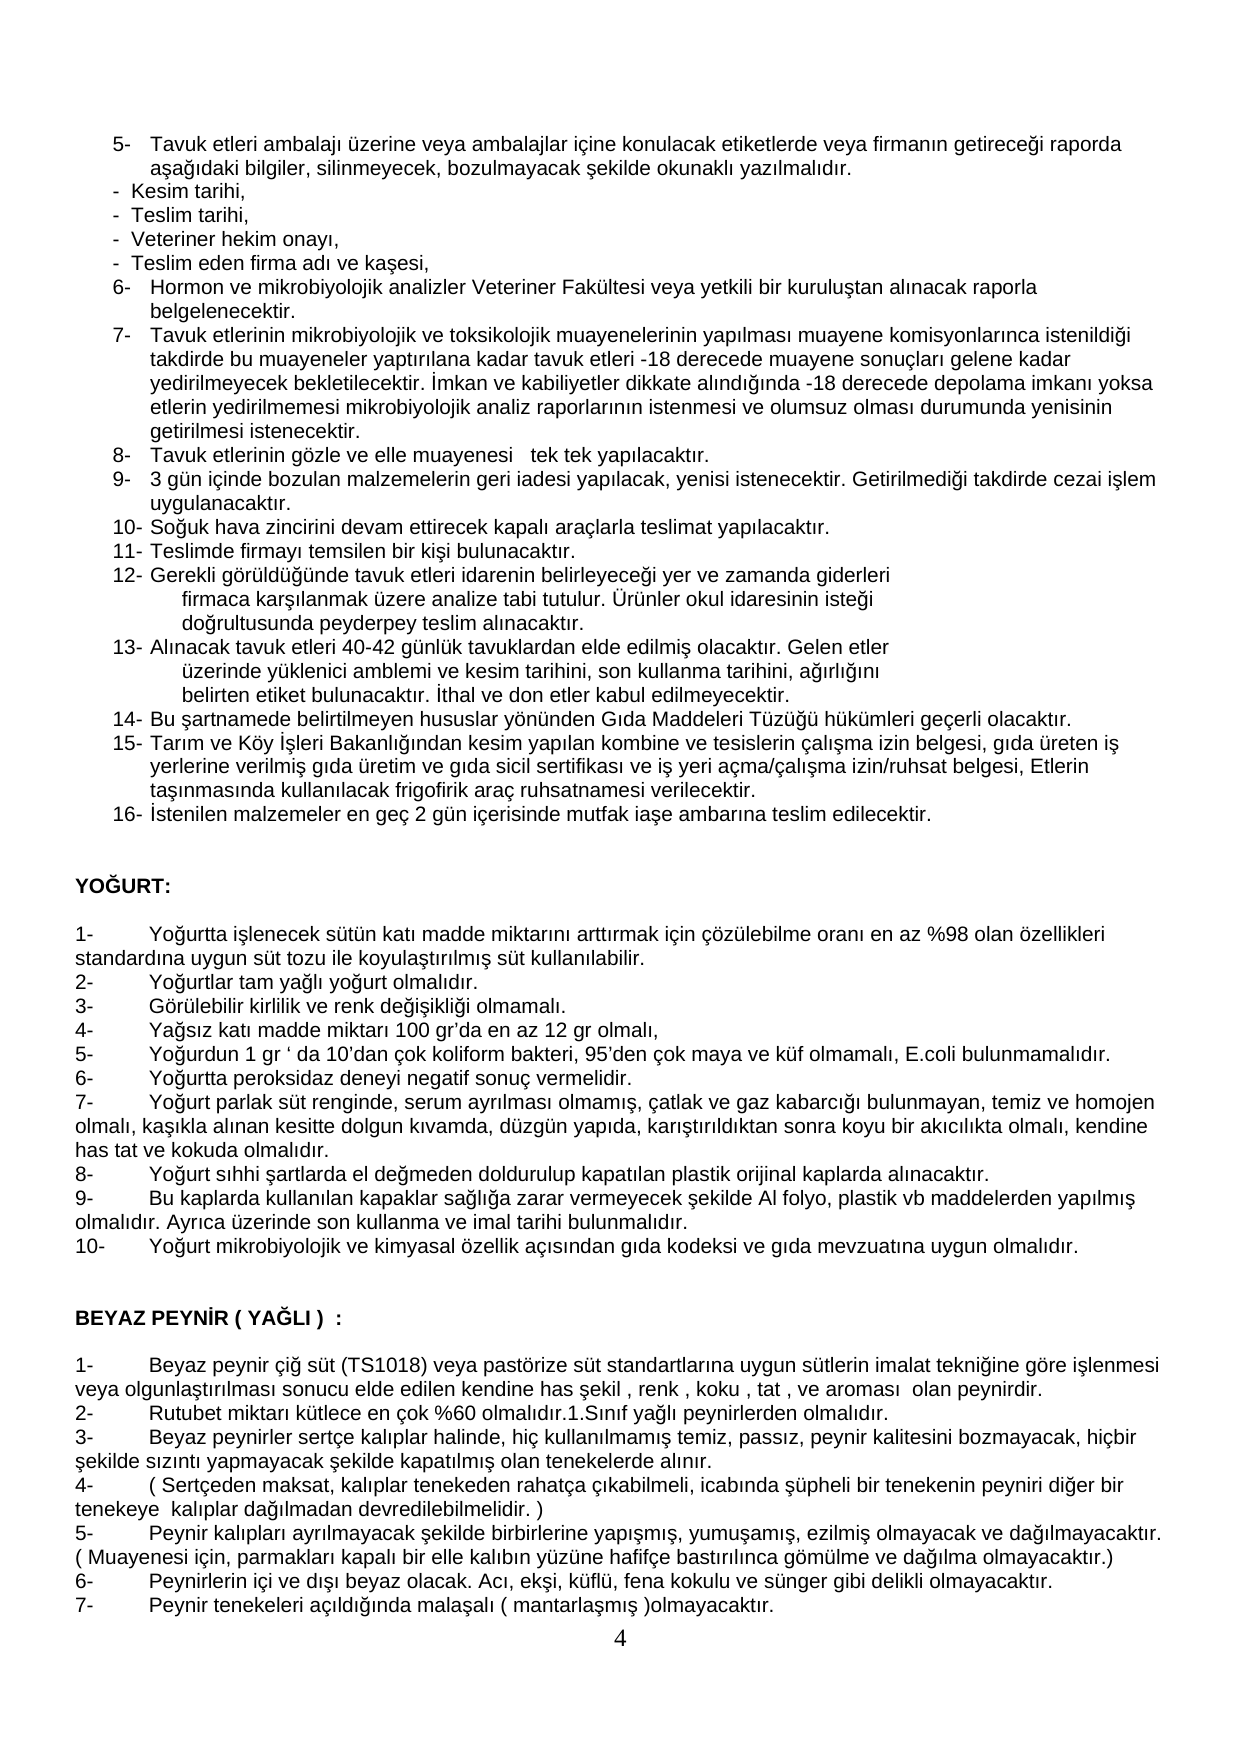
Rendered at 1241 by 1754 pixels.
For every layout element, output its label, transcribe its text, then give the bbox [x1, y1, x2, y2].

list 3 gün içinde bozulan malzemelerin geri iadesi yapılacak, yenisi istenecektir. Getirilmediği takdirde cezai işlem uygulanacaktır. [112, 467, 1165, 515]
text 2- Yoğurtlar tam yağlı yoğurt olmalıdır. [75, 970, 1165, 994]
text 6- Peynirlerin içi ve dışı beyaz olacak. Acı, ekşi, küflü, fena kokulu ve sünger gibi delikli olmayacaktır. [75, 1569, 1165, 1593]
list doğrultusunda peyderpey teslim alınacaktır. [112, 611, 1165, 634]
list - Teslim eden firma adı ve kaşesi, [112, 251, 1165, 275]
text 10- Yoğurt mikrobiyolojik ve kimyasal özellik açısından gıda kodeksi ve gıda mevzuatına uygun olmalıdır. [75, 1233, 1165, 1257]
text 1- Beyaz peynir çiğ süt (TS1018) veya pastörize süt standartlarına uygun sütlerin imalat tekniğine göre işlenmesi veya olgunlaştırılması sonucu elde edilen kendine has şekil , renk , koku , tat , ve aroması olan peynirdir. [75, 1353, 1165, 1401]
text 3- Beyaz peynirler sertçe kalıplar halinde, hiç kullanılmamış temiz, passız, peynir kalitesini bozmayacak, hiçbir şekilde sızıntı yapmayacak şekilde kapatılmış olan tenekelerde alınır. [75, 1425, 1165, 1473]
list Soğuk hava zincirini devam ettirecek kapalı araçlarla teslimat yapılacaktır. [112, 515, 1165, 539]
text 4- ( Sertçeden maksat, kalıplar tenekeden rahatça çıkabilmeli, icabında şüpheli bir tenekenin peyniri diğer bir tenekeye kalıplar dağılmadan devredilebilmelidir. ) [75, 1473, 1165, 1521]
list Bu şartnamede belirtilmeyen hususlar yönünden Gıda Maddeleri Tüzüğü hükümleri geçerli olacaktır. [112, 706, 1165, 730]
list Tavuk etlerinin mikrobiyolojik ve toksikolojik muayenelerinin yapılması muayene komisyonlarınca istenildiği takdirde bu muayeneler yaptırılana kadar tavuk etleri -18 derecede muayene sonuçları gelene kadar yedirilmeyecek bekletilecektir. İmkan ve kabiliyetler dikkate alındığında -18 derecede depolama imkanı yoksa etlerin yedirilmemesi mikrobiyolojik analiz raporlarının istenmesi ve olumsuz olması durumunda yenisinin getirilmesi istenecektir. [112, 323, 1165, 443]
list - Veteriner hekim onayı, [112, 227, 1165, 251]
list belirten etiket bulunacaktır. İthal ve don etler kabul edilmeyecektir. [112, 682, 1165, 706]
list Teslimde firmayı temsilen bir kişi bulunacaktır. [112, 539, 1165, 563]
list Gerekli görüldüğünde tavuk etleri idarenin belirleyeceği yer ve zamanda giderleri [112, 563, 1165, 587]
text BEYAZ PEYNİR ( YAĞLI ) : [75, 1305, 1165, 1329]
list İstenilen malzemeler en geç 2 gün içerisinde mutfak iaşe ambarına teslim edilecektir. [112, 802, 1165, 826]
text 2- Rutubet miktarı kütlece en çok %60 olmalıdır.1.Sınıf yağlı peynirlerden olmalıdır. [75, 1401, 1165, 1425]
text 3- Görülebilir kirlilik ve renk değişikliği olmamalı. [75, 994, 1165, 1018]
list Tarım ve Köy İşleri Bakanlığından kesim yapılan kombine ve tesislerin çalışma izin belgesi, gıda üreten iş yerlerine verilmiş gıda üretim ve gıda sicil sertifikası ve iş yeri açma/çalışma izin/ruhsat belgesi, Etlerin taşınmasında kullanılacak frigofirik araç ruhsatnamesi verilecektir. [112, 730, 1165, 802]
list Alınacak tavuk etleri 40-42 günlük tavuklardan elde edilmiş olacaktır. Gelen etler [112, 634, 1165, 658]
text YOĞURT: [75, 874, 1165, 898]
text 7- Peynir tenekeleri açıldığında malaşalı ( mantarlaşmış )olmayacaktır. [75, 1593, 1165, 1617]
text 5- Yoğurdun 1 gr ‘ da 10’dan çok koliform bakteri, 95’den çok maya ve küf olmamalı, E.coli bulunmamalıdır. [75, 1042, 1165, 1066]
list üzerinde yüklenici amblemi ve kesim tarihini, son kullanma tarihini, ağırlığını [112, 658, 1165, 682]
text 1- Yoğurtta işlenecek sütün katı madde miktarını arttırmak için çözülebilme oranı en az %98 olan özellikleri standardına uygun süt tozu ile koyulaştırılmış süt kullanılabilir. [75, 922, 1165, 970]
list - Kesim tarihi, [112, 179, 1165, 203]
list Tavuk etlerinin gözle ve elle muayenesi tek tek yapılacaktır. [112, 443, 1165, 467]
list - Teslim tarihi, [112, 203, 1165, 227]
text 6- Yoğurtta peroksidaz deneyi negatif sonuç vermelidir. [75, 1066, 1165, 1090]
text 8- Yoğurt sıhhi şartlarda el değmeden doldurulup kapatılan plastik orijinal kaplarda alınacaktır. [75, 1162, 1165, 1186]
text 5- Peynir kalıpları ayrılmayacak şekilde birbirlerine yapışmış, yumuşamış, ezilmiş olmayacak ve dağılmayacaktır. ( Muayenesi için, parmakları kapalı bir elle kalıbın yüzüne hafifçe bastırılınca gömülme ve dağılma olmayacaktır.) [75, 1521, 1165, 1569]
list firmaca karşılanmak üzere analize tabi tutulur. Ürünler okul idaresinin isteği [112, 587, 1165, 611]
text 7- Yoğurt parlak süt renginde, serum ayrılması olmamış, çatlak ve gaz kabarcığı bulunmayan, temiz ve homojen olmalı, kaşıkla alınan kesitte dolgun kıvamda, düzgün yapıda, karıştırıldıktan sonra koyu bir akıcılıkta olmalı, kendine has tat ve kokuda olmalıdır. [75, 1090, 1165, 1162]
list Hormon ve mikrobiyolojik analizler Veteriner Fakültesi veya yetkili bir kuruluştan alınacak raporla belgelenecektir. [112, 275, 1165, 323]
text 4- Yağsız katı madde miktarı 100 gr’da en az 12 gr olmalı, [75, 1018, 1165, 1042]
text 9- Bu kaplarda kullanılan kapaklar sağlığa zarar vermeyecek şekilde Al folyo, plastik vb maddelerden yapılmış olmalıdır. Ayrıca üzerinde son kullanma ve imal tarihi bulunmalıdır. [75, 1186, 1165, 1233]
list Tavuk etleri ambalajı üzerine veya ambalajlar içine konulacak etiketlerde veya firmanın getireceği raporda aşağıdaki bilgiler, silinmeyecek, bozulmayacak şekilde okunaklı yazılmalıdır. [112, 131, 1165, 179]
